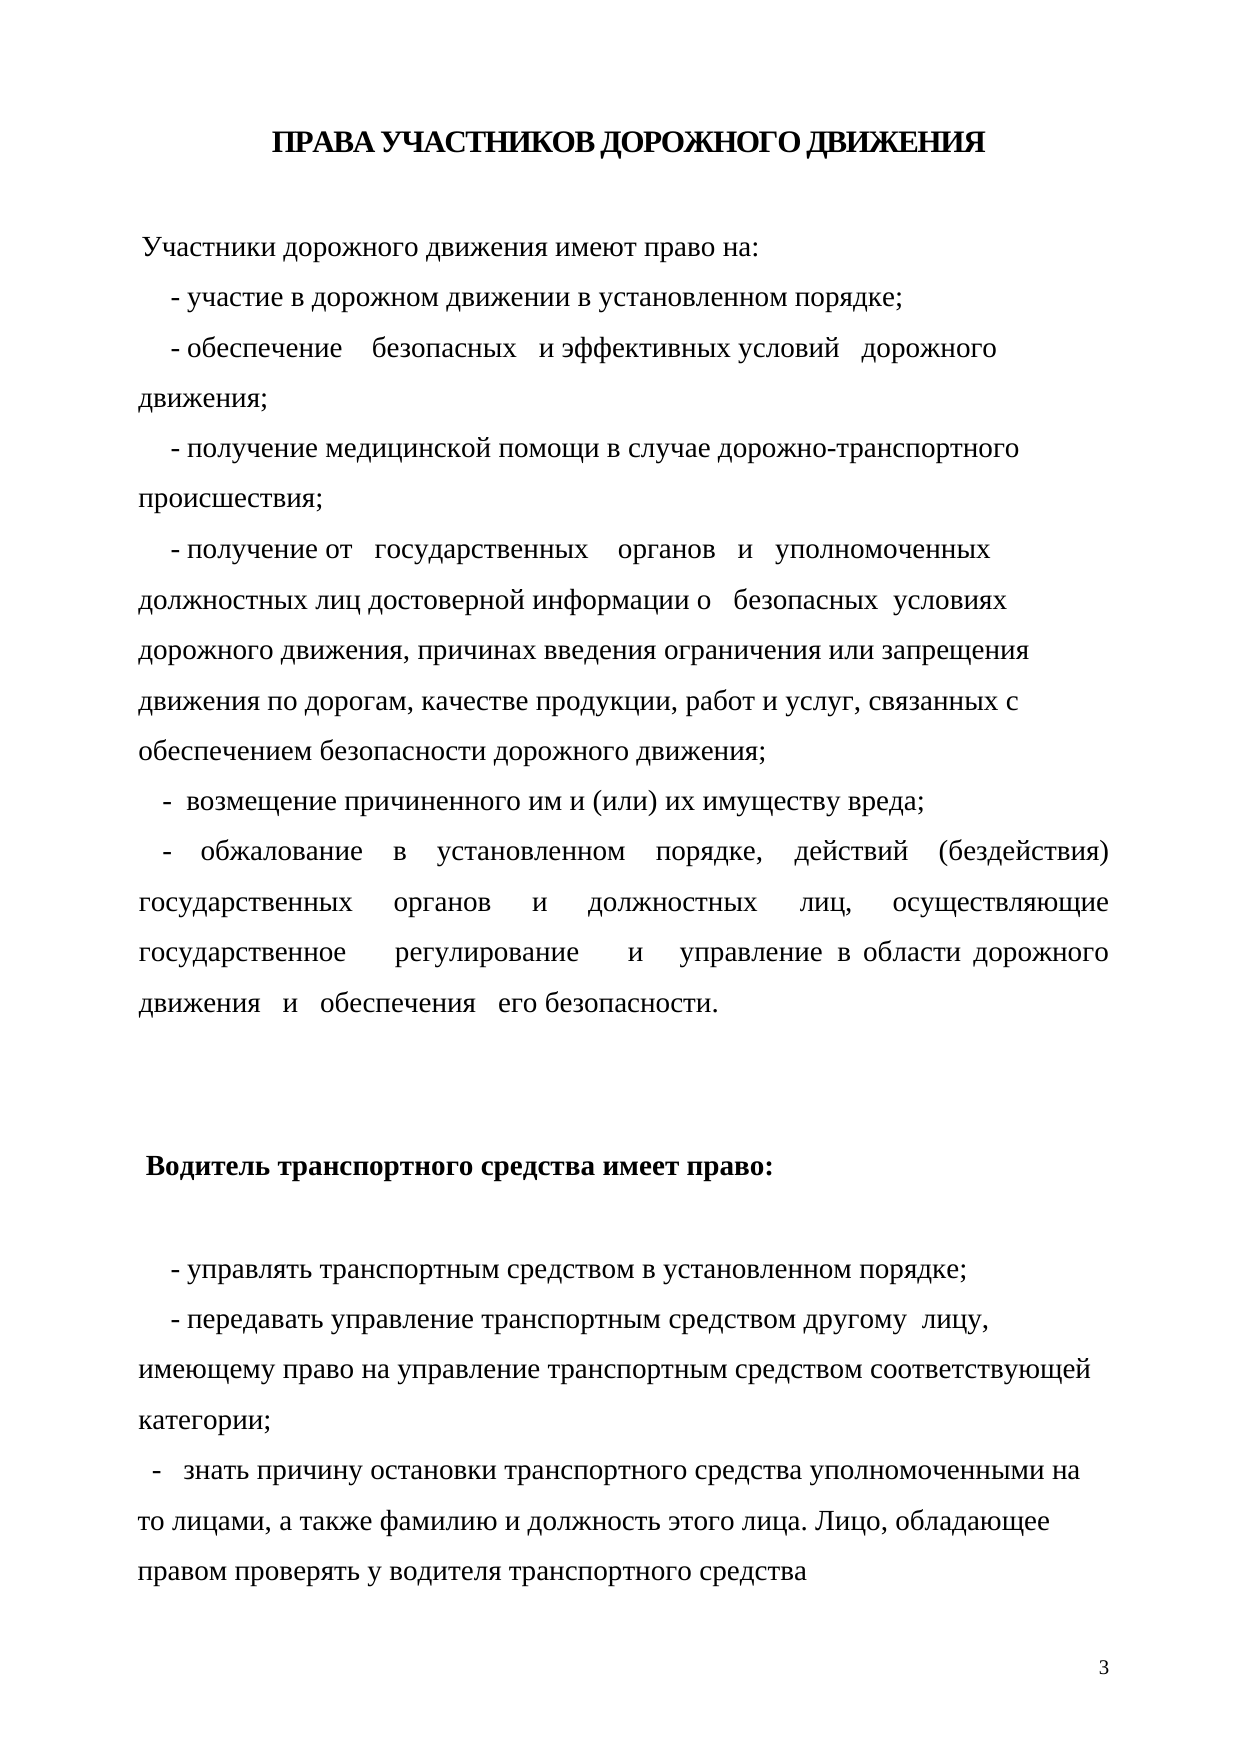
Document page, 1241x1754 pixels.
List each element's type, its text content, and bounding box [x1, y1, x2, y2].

text - возмещение причиненного им и (или) их имуществу вреда; [162, 783, 1109, 817]
list получение медицинской помощи в случае дорожно-транспортного происшествия; [138, 430, 1109, 514]
list получение от государственных органов и уполномоченных должностных лиц достоверной информации о безопасных условиях дорожного движения, причинах введения ограничения или запрещения движения по дорогам, качестве продукции, работ и услуг, связанных с обеспечением безопасности дорожного движения; [138, 532, 1109, 766]
text ПРАВА УЧАСТНИКОВ ДОРОЖНОГО ДВИЖЕНИЯ [272, 123, 1104, 159]
text Участники дорожного движения имеют право на: [141, 229, 1109, 263]
list передавать управление транспортным средством другому лицу, имеющему право на управление транспортным средством соответствующей категории; [138, 1301, 1109, 1436]
list обеспечение безопасных и эффективных условий дорожного движения; [138, 330, 1055, 413]
list управлять транспортным средством в установленном порядке; [170, 1251, 1109, 1284]
list участие в дорожном движении в установленном порядке; [170, 279, 1109, 313]
text Водитель транспортного средства имеет право: [146, 1148, 1109, 1182]
text - знать причину остановки транспортного средства уполномоченными на то лицами, а также фамилию и должность этого лица. Лицо, обладающее правом проверять у водителя транспортного средства [137, 1452, 1109, 1586]
text - обжалование в установленном порядке, действий (бездействия) государственных органов и должностных лиц, осуществляющие государственное регулирование и управление в области дорожного движения и обеспечения его безопасности. [139, 833, 1109, 1018]
